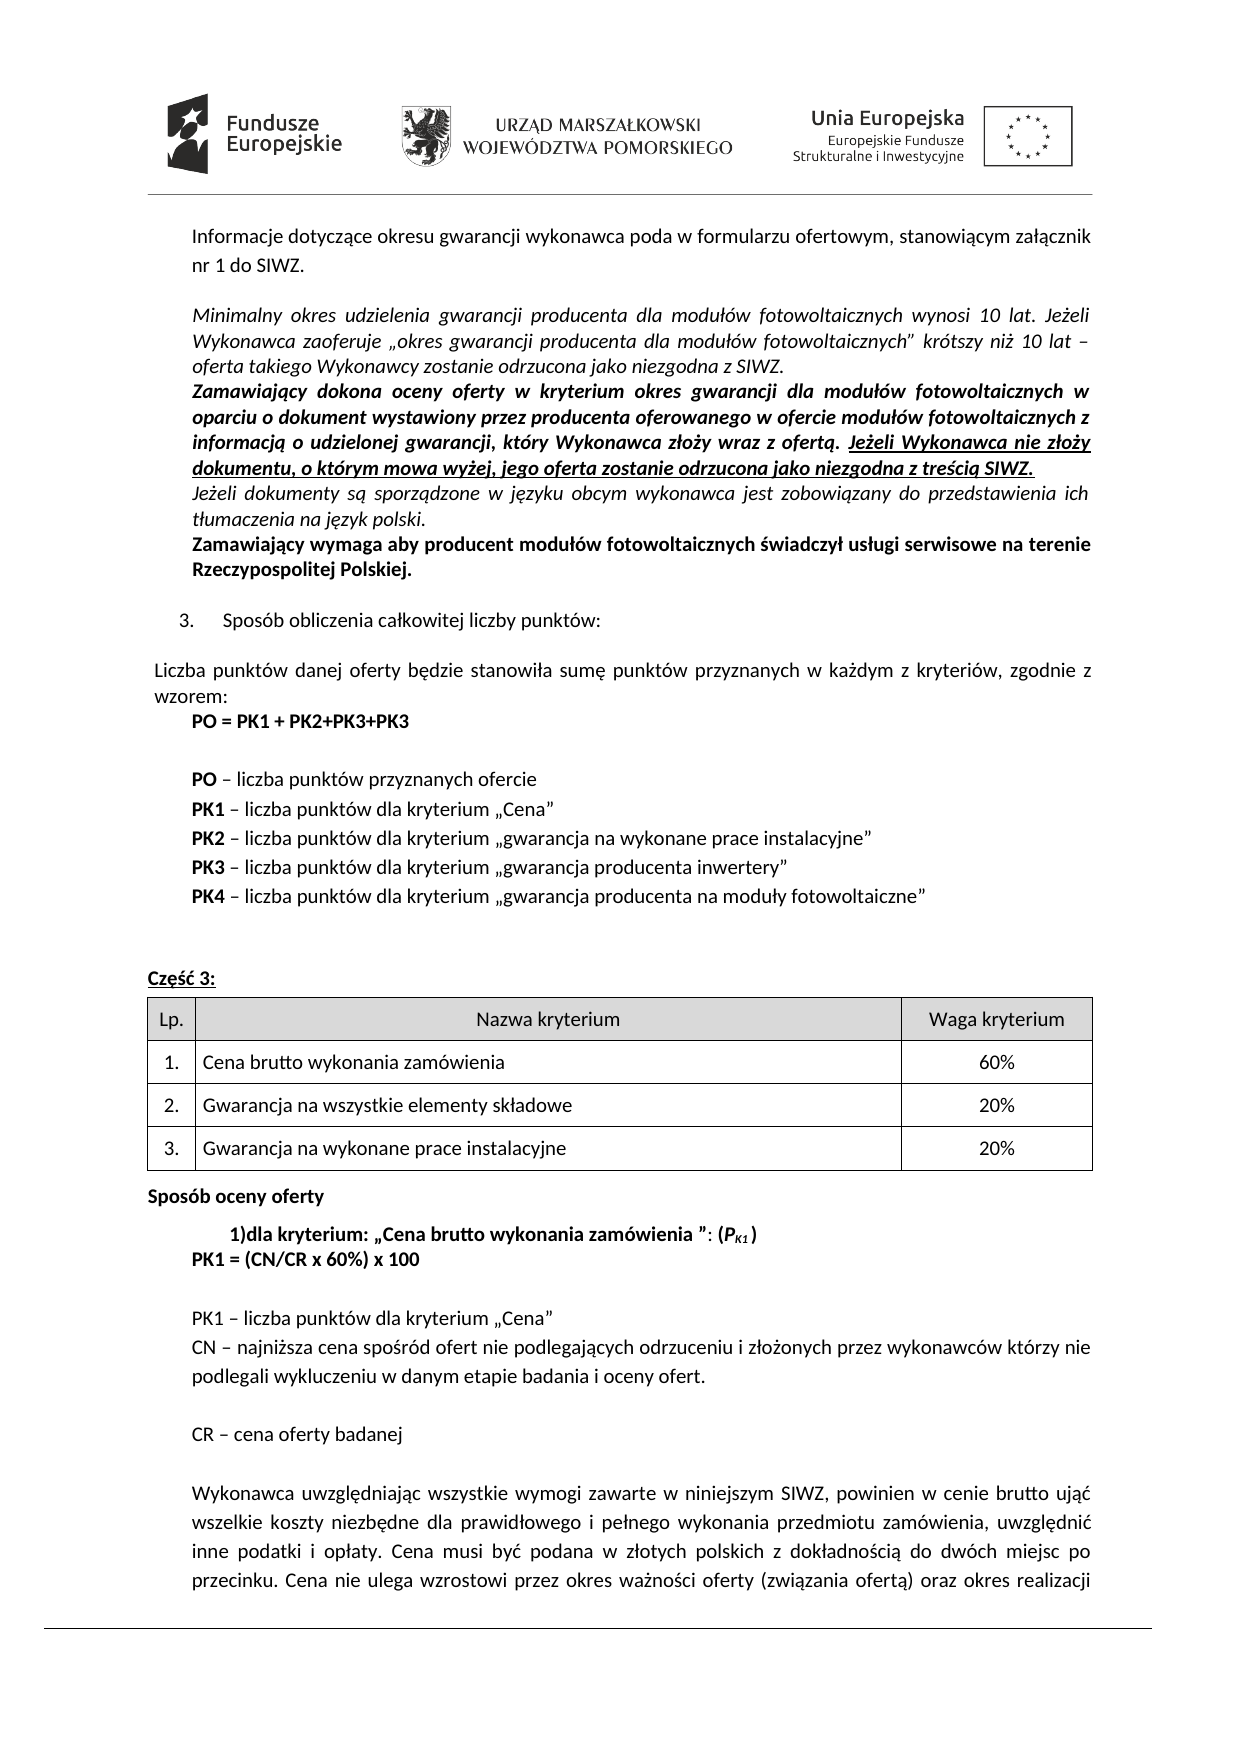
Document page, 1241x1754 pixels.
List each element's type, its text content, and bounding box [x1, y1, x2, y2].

list CR – cena oferty badanej [192, 1421, 1093, 1447]
text Sposób oceny oferty [148, 1183, 1093, 1208]
table_cell 60% [902, 1041, 1092, 1083]
list Sposób obliczenia całkowitej liczby punktów: [179, 607, 1093, 633]
text 1)dla kryterium: „Cena brutto wykonania zamówienia ”: (PK1 ) [229, 1221, 1093, 1246]
list PK3 – liczba punktów dla kryterium „gwarancja producenta inwertery” [192, 854, 1093, 879]
table_header Waga kryterium [902, 998, 1092, 1040]
table_cell 20% [902, 1084, 1092, 1126]
table_cell Cena brutto wykonania zamówienia [196, 1041, 901, 1083]
picture [147, 73, 1093, 195]
list CN – najniższa cena spośród ofert nie podlegających odrzuceniu i złożonych przez wykonawców którzy nie podlegali wykluczeniu w danym etapie badania i oceny ofert. [192, 1334, 1093, 1388]
text Liczba punktów danej oferty będzie stanowiła sumę punktów przyznanych w każdym z kryteriów, zgodnie z wzorem: [154, 657, 1093, 708]
list PK1 = (CN/CR x 60%) x 100 [192, 1246, 1093, 1272]
table_cell 1. [148, 1041, 195, 1083]
list PO – liczba punktów przyznanych ofercie [192, 767, 1093, 792]
table_cell 20% [902, 1127, 1092, 1169]
text Zamawiający dokona oceny oferty w kryterium okres gwarancji dla modułów fotowoltaicznych w oparciu o dokument wystawiony przez producenta oferowanego w ofercie modułów fotowoltaicznych z informacją o udzielonej gwarancji, który Wykonawca złoży wraz z ofertą. Jeżeli Wykonawca nie złoży dokumentu, o którym mowa wyżej, jego oferta zostanie odrzucona jako niezgodna z treścią SIWZ. [192, 379, 1093, 480]
list PO = PK1 + PK2+PK3+PK3 [192, 708, 1093, 734]
table_header Lp. [148, 998, 195, 1040]
text Jeżeli dokumenty są sporządzone w języku obcym wykonawca jest zobowiązany do przedstawienia ich tłumaczenia na język polski. [192, 480, 1093, 531]
list Informacje dotyczące okresu gwarancji wykonawca poda w formularzu ofertowym, stanowiącym załącznik nr 1 do SIWZ. [192, 223, 1093, 278]
text Minimalny okres udzielenia gwarancji producenta dla modułów fotowoltaicznych wynosi 10 lat. Jeżeli Wykonawca zaoferuje „okres gwarancji producenta dla modułów fotowoltaicznych” krótszy niż 10 lat – oferta takiego Wykonawcy zostanie odrzucona jako niezgodna z SIWZ. [192, 302, 1093, 379]
list PK1 – liczba punktów dla kryterium „Cena” [192, 1305, 1093, 1330]
list PK2 – liczba punktów dla kryterium „gwarancja na wykonane prace instalacyjne” [192, 825, 1093, 850]
text Część 3: [148, 965, 1093, 990]
table_cell 3. [148, 1127, 195, 1169]
text Zamawiający wymaga aby producent modułów fotowoltaicznych świadczył usługi serwisowe na terenie Rzeczypospolitej Polskiej. [192, 531, 1093, 582]
table_header Nazwa kryterium [196, 998, 901, 1040]
table_cell Gwarancja na wszystkie elementy składowe [196, 1084, 901, 1126]
table_cell 2. [148, 1084, 195, 1126]
list PK1 – liczba punktów dla kryterium „Cena” [192, 796, 1093, 821]
list PK4 – liczba punktów dla kryterium „gwarancja producenta na moduły fotowoltaiczne” [192, 883, 1093, 909]
table_cell Gwarancja na wykonane prace instalacyjne [196, 1127, 901, 1169]
